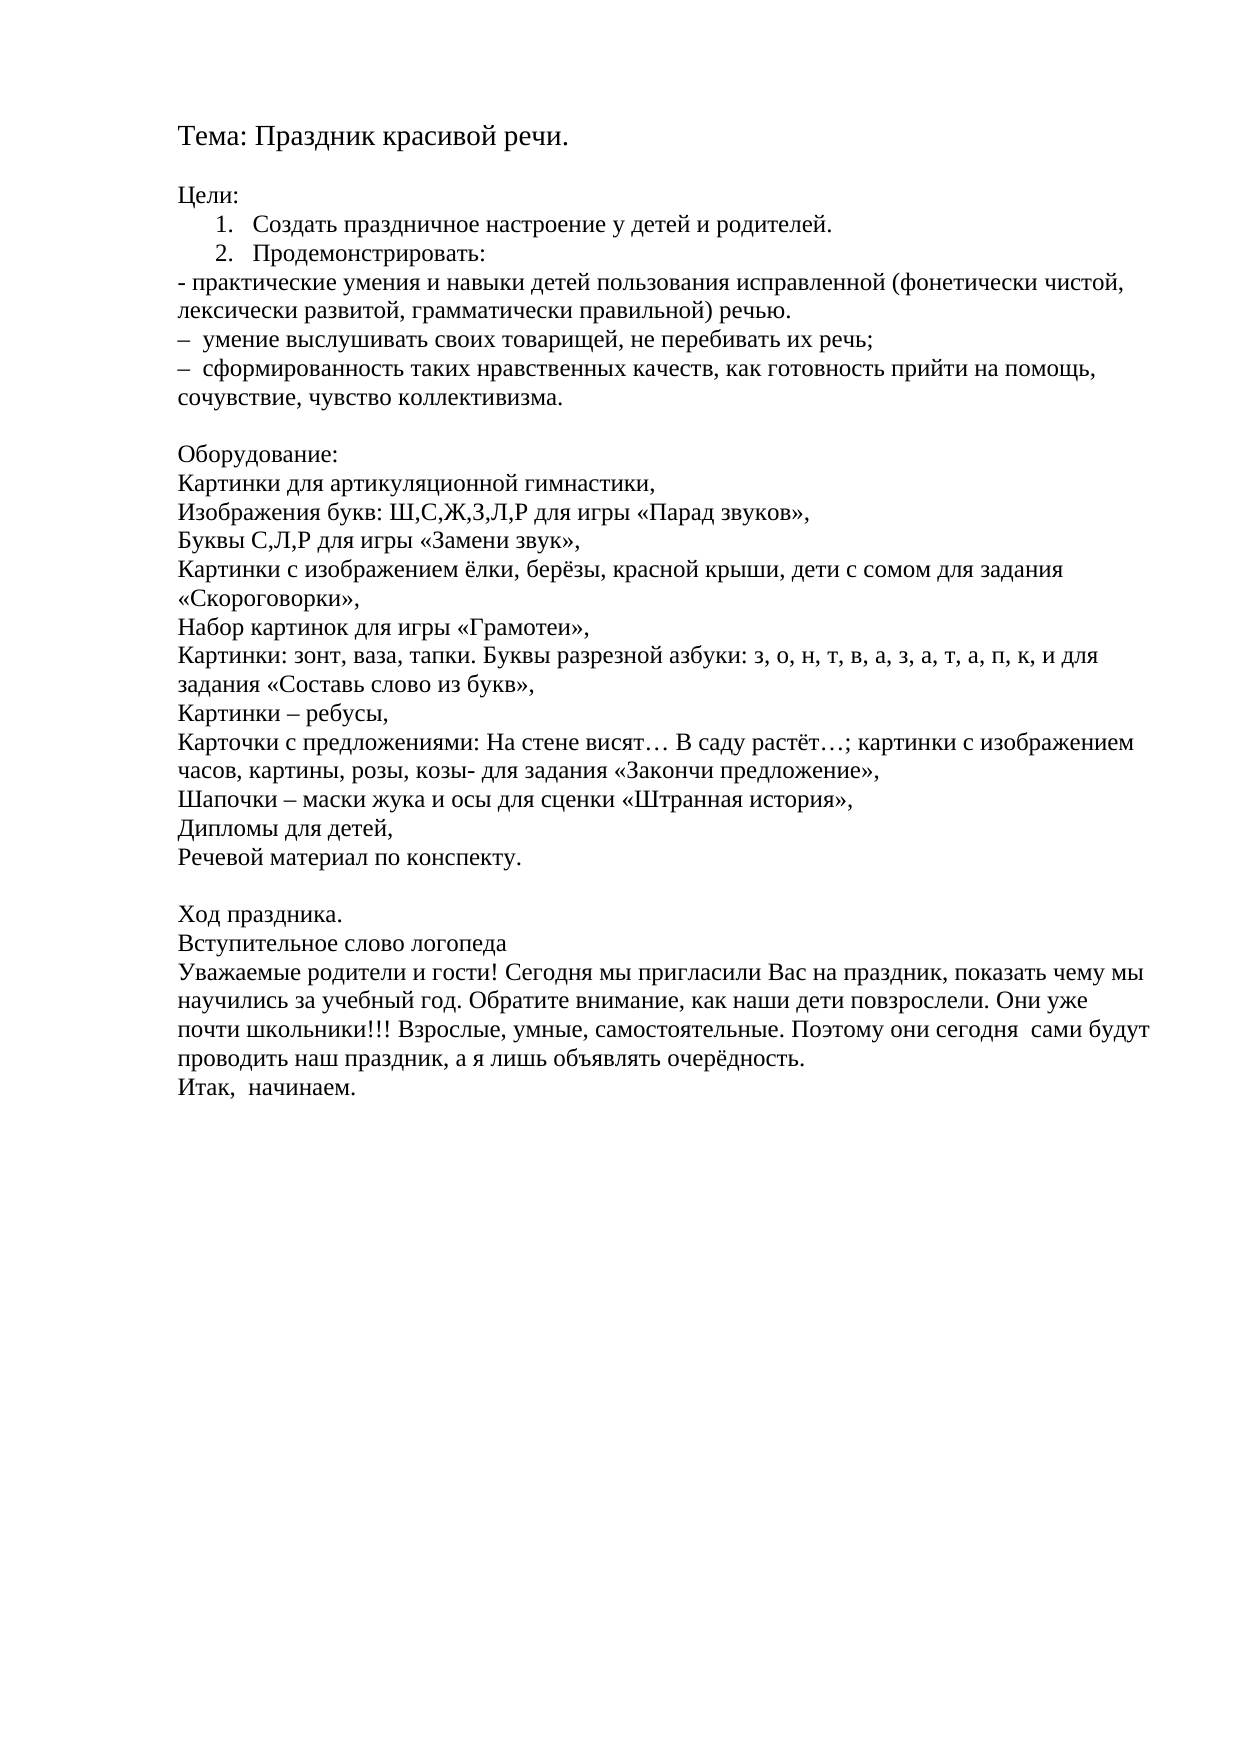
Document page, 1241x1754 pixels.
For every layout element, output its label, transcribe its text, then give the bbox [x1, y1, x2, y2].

text Оборудование: [177, 439, 1152, 468]
text Речевой материал по конспекту. [177, 842, 1152, 870]
text Тема: Праздник красивой речи. [177, 118, 1152, 152]
text Картинки: зонт, ваза, тапки. Буквы разрезной азбуки: з, о, н, т, в, а, з, а, т, а, п, к, и для задания «Составь слово из букв», [177, 640, 1152, 698]
text Картинки – ребусы, [177, 698, 1152, 727]
text – умение выслушивать своих товарищей, не перебивать их речь; [177, 324, 1152, 353]
text Итак, начинаем. [177, 1072, 1152, 1100]
text - практические умения и навыки детей пользования исправленной (фонетически чистой, лексически развитой, грамматически правильной) речью. [177, 267, 1152, 324]
text Картинки для артикуляционной гимнастики, [177, 468, 1152, 497]
text Картинки с изображением ёлки, берёзы, красной крыши, дети с сомом для задания «Скороговорки», [177, 554, 1152, 612]
text Буквы С,Л,Р для игры «Замени звук», [177, 525, 1152, 554]
list Продемонстрировать: [215, 238, 1152, 267]
text Шапочки – маски жука и осы для сценки «Штранная история», [177, 784, 1152, 813]
list Создать праздничное настроение у детей и родителей. [215, 209, 1152, 238]
text Дипломы для детей, [177, 813, 1152, 842]
text Изображения букв: Ш,С,Ж,З,Л,Р для игры «Парад звуков», [177, 497, 1152, 525]
text Набор картинок для игры «Грамотеи», [177, 612, 1152, 640]
text Карточки с предложениями: На стене висят… В саду растёт…; картинки с изображением часов, картины, розы, козы- для задания «Закончи предложение», [177, 727, 1152, 784]
text Вступительное слово логопеда [177, 928, 1152, 957]
text Цели: [177, 180, 1152, 209]
text Уважаемые родители и гости! Сегодня мы пригласили Вас на праздник, показать чему мы научились за учебный год. Обратите внимание, как наши дети повзрослели. Они уже почти школьники!!! Взрослые, умные, самостоятельные. Поэтому они сегодня сами будут проводить наш праздник, а я лишь объявлять очерёдность. [177, 957, 1152, 1072]
text Ход праздника. [177, 899, 1152, 928]
text – сформированность таких нравственных качеств, как готовность прийти на помощь, сочувствие, чувство коллективизма. [177, 353, 1152, 410]
